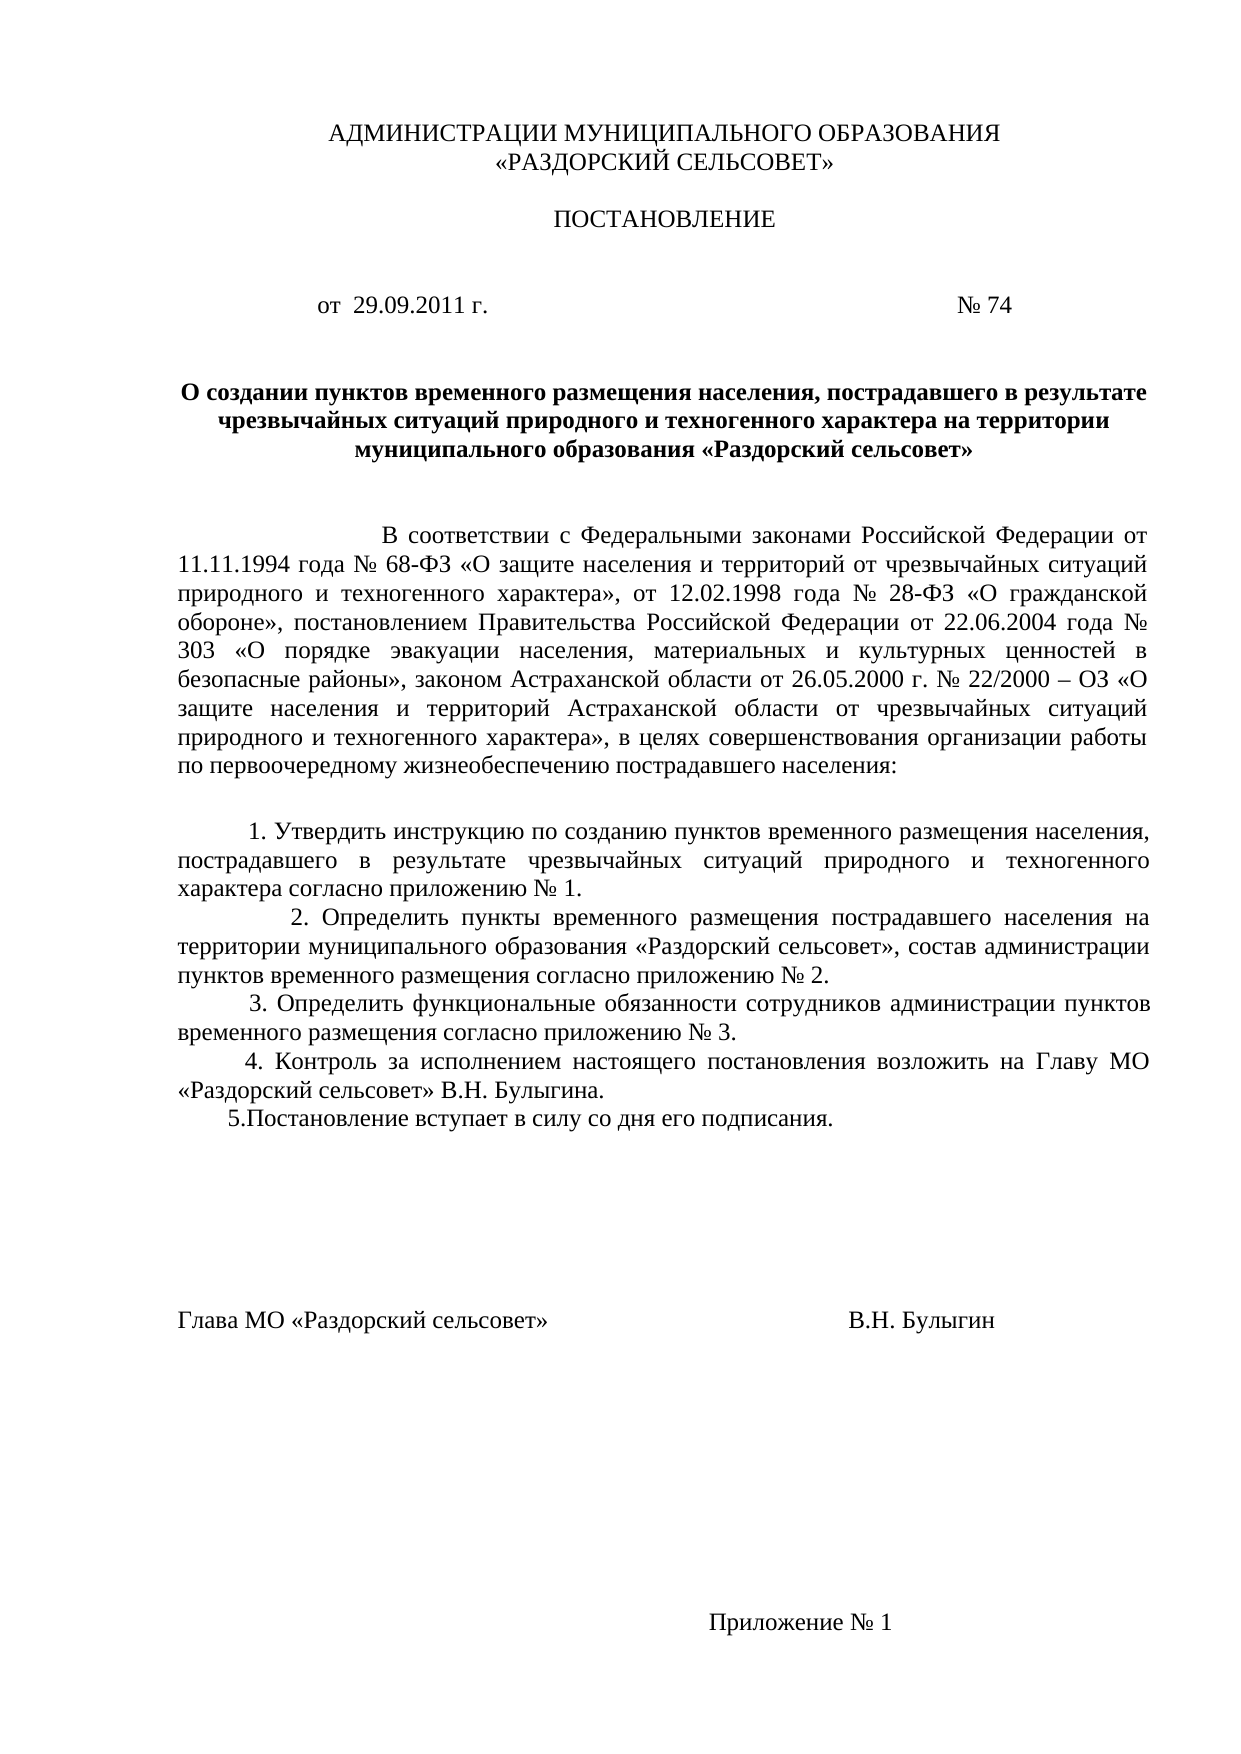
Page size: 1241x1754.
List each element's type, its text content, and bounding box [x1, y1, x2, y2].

text «РАЗДОРСКИЙ СЕЛЬСОВЕТ» [177, 147, 1152, 176]
text 5.Постановление вступает в силу со дня его подписания. [177, 1103, 1151, 1132]
text от 29.09.2011 г. № 74 [177, 291, 1152, 319]
text В соответствии с Федеральными законами Российской Федерации от 11.11.1994 года № 68-ФЗ «О защите населения и территорий от чрезвычайных ситуаций природного и техногенного характера», от 12.02.1998 года № 28-ФЗ «О гражданской обороне», постановлением Правительства Российской Федерации от 22.06.2004 года № 303 «О порядке эвакуации населения, материальных и культурных ценностей в безопасные районы», законом Астраханской области от 26.05.2000 г. № 22/2000 – ОЗ «О защите населения и территорий Астраханской области от чрезвычайных ситуаций природного и техногенного характера», в целях совершенствования организации работы по первоочередному жизнеобеспечению пострадавшего населения: [177, 521, 1148, 779]
text 4. Контроль за исполнением настоящего постановления возложить на Главу МО «Раздорский сельсовет» В.Н. Булыгина. [177, 1046, 1152, 1103]
text 1. Утвердить инструкцию по созданию пунктов временного размещения населения, пострадавшего в результате чрезвычайных ситуаций природного и техногенного характера согласно приложению № 1. [177, 816, 1151, 902]
text 2. Определить пункты временного размещения пострадавшего населения на территории муниципального образования «Раздорский сельсовет», состав администрации пунктов временного размещения согласно приложению № 2. [177, 902, 1151, 988]
text Глава МО «Раздорский сельсовет» В.Н. Булыгин [177, 1305, 1152, 1333]
text О создании пунктов временного размещения населения, пострадавшего в результате чрезвычайных ситуаций природного и техногенного характера на территории муниципального образования «Раздорский сельсовет» [177, 377, 1151, 463]
text Приложение № 1 [177, 1607, 1152, 1636]
text ПОСТАНОВЛЕНИЕ [177, 204, 1152, 233]
text 3. Определить функциональные обязанности сотрудников администрации пунктов временного размещения согласно приложению № 3. [177, 988, 1152, 1046]
text АДМИНИСТРАЦИИ МУНИЦИПАЛЬНОГО ОБРАЗОВАНИЯ [177, 118, 1152, 147]
